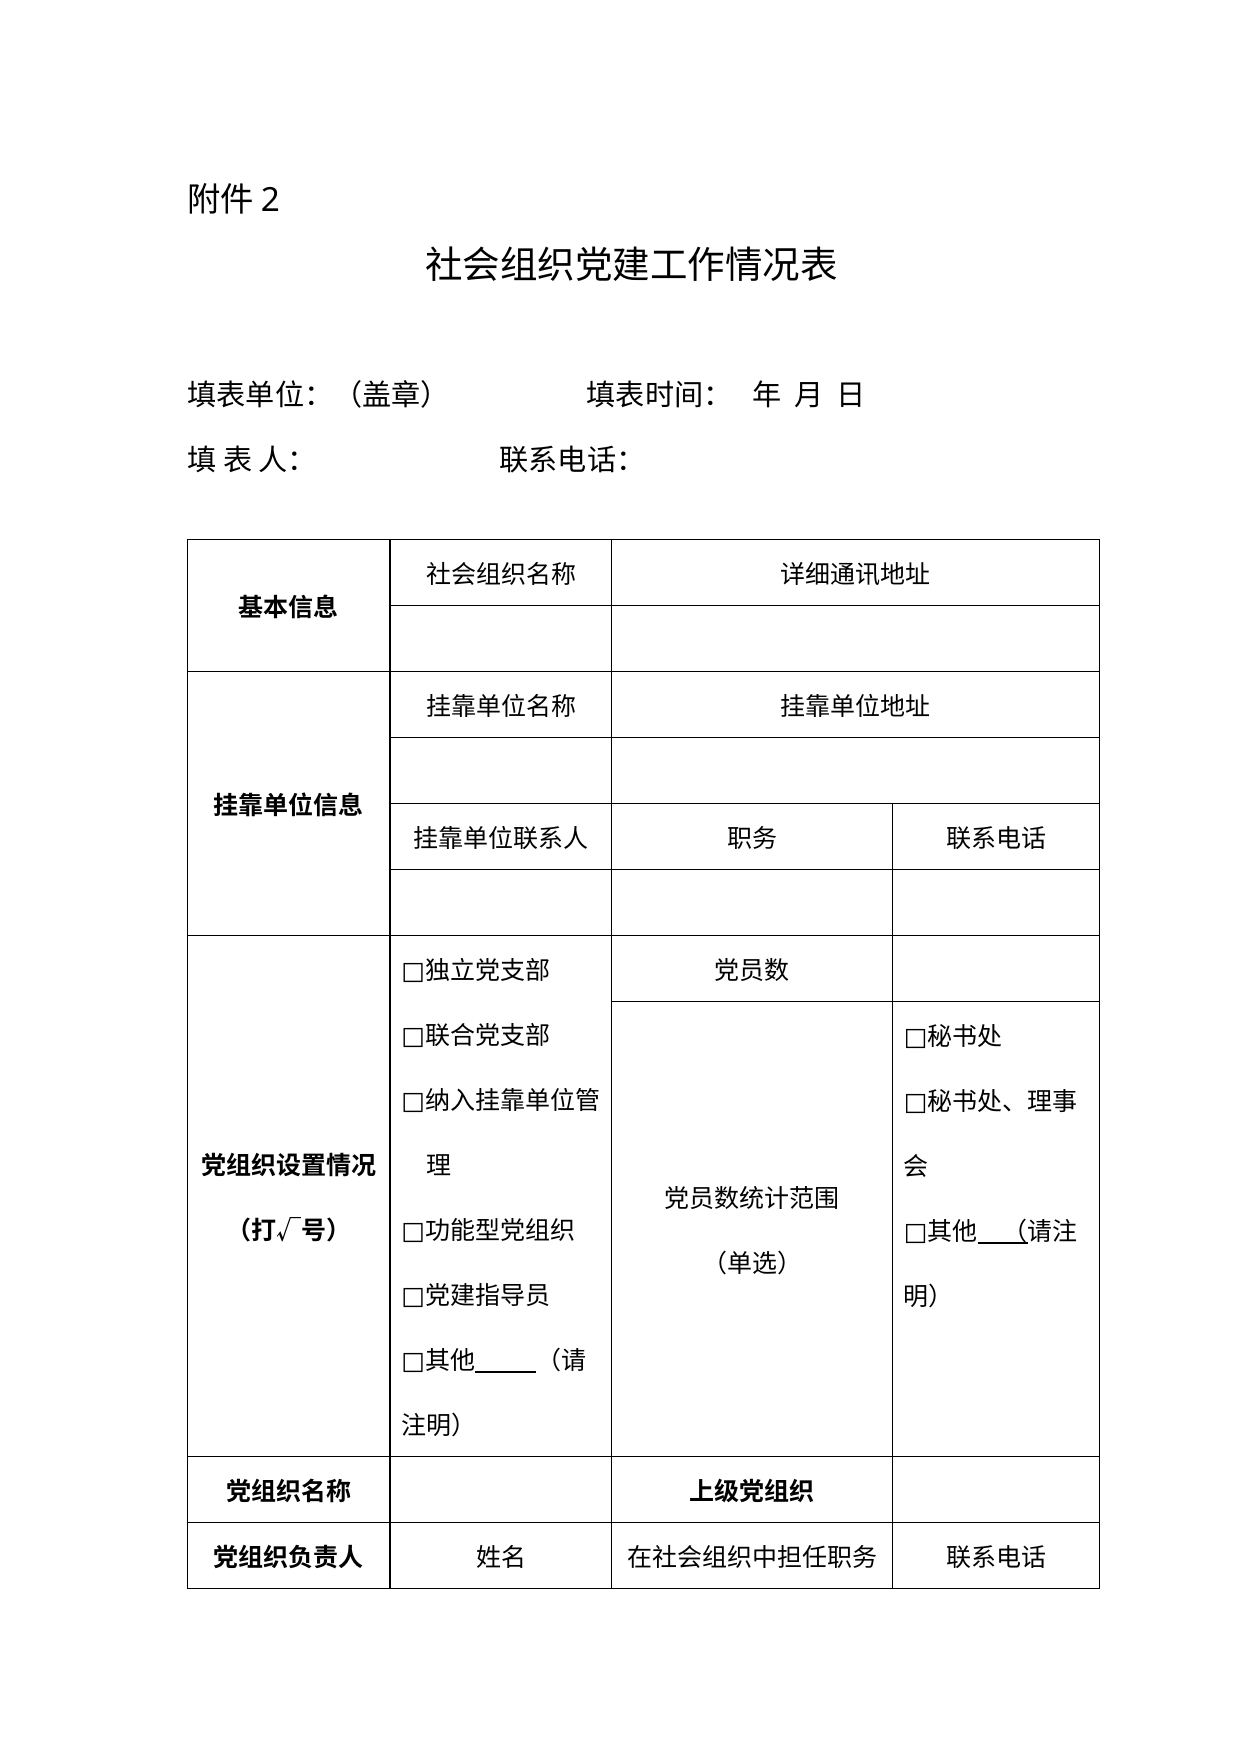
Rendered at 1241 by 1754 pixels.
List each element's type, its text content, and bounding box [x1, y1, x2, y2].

table_header 社会组织名称 [391, 540, 611, 605]
table_cell [612, 606, 1099, 671]
table_cell 职务 [612, 804, 892, 869]
table_cell [391, 606, 611, 671]
table_cell [391, 738, 611, 803]
table_cell 挂靠单位信息 [188, 672, 389, 935]
table_cell [893, 1457, 1099, 1522]
table_cell [893, 870, 1099, 935]
table_cell [893, 936, 1099, 1001]
table_header 详细通讯地址 [612, 540, 1099, 605]
table_cell 在社会组织中担任职务 [612, 1523, 892, 1588]
text 填表单位：（盖章） 填表时间： 年 月 日 [187, 360, 1075, 425]
table_cell 党员数 [612, 936, 892, 1001]
text 填 表 人： 联系电话： [187, 425, 1075, 490]
table_cell 党员数统计范围 （单选） [612, 1002, 892, 1456]
table_cell 姓名 [391, 1523, 611, 1588]
table_cell [391, 1457, 611, 1522]
table_cell □秘书处 □秘书处、理事会 □其他 （请注明） [893, 1002, 1099, 1456]
table_cell 联系电话 [893, 804, 1099, 869]
table_cell 挂靠单位地址 [612, 672, 1099, 737]
text 附件2 [187, 165, 1075, 230]
table_cell 党组织名称 [188, 1457, 389, 1522]
table_cell 联系电话 [893, 1523, 1099, 1588]
table_cell 上级党组织 [612, 1457, 892, 1522]
table_cell [391, 870, 611, 935]
table_cell 党组织负责人 [188, 1523, 389, 1588]
table_cell □独立党支部 □联合党支部 □纳入挂靠单位管理 □功能型党组织 □党建指导员 □其他 （请注明） [391, 936, 611, 1456]
table_cell 党组织设置情况 （打√号） [188, 936, 389, 1456]
table_header 基本信息 [188, 540, 389, 671]
table_cell 挂靠单位联系人 [391, 804, 611, 869]
text 社会组织党建工作情况表 [187, 230, 1075, 295]
table_cell [612, 870, 892, 935]
table_cell 挂靠单位名称 [391, 672, 611, 737]
table_cell [612, 738, 1099, 803]
